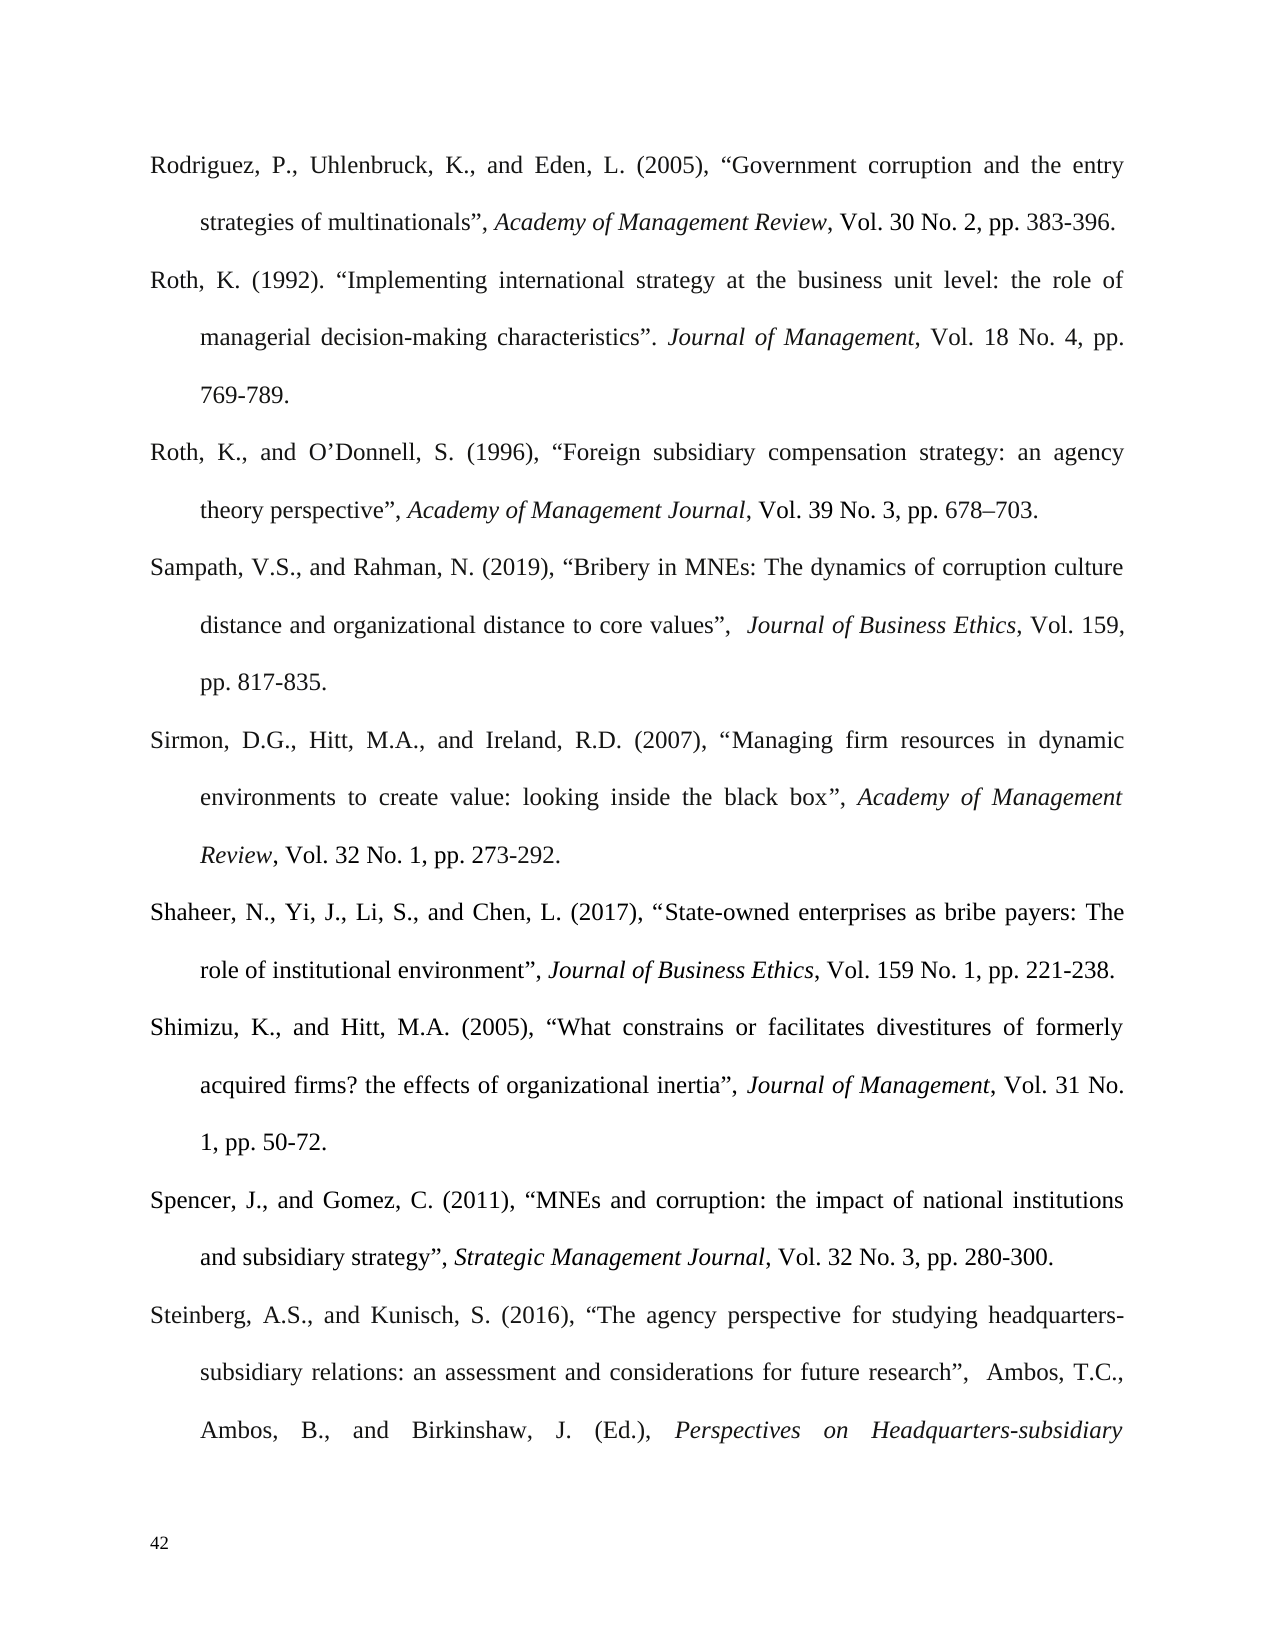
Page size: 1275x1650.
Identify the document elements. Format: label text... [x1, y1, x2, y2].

text Roth, K., and O’Donnell, S. (1996), “Foreign subsidiary compensation strategy: an agency theory perspective”, Academy of Management Journal, Vol. 39 No. 3, pp. 678–703. [150, 437, 1125, 524]
text Roth, K. (1992). “Implementing international strategy at the business unit level: the role of managerial decision-making characteristics”. Journal of Management, Vol. 18 No. 4, pp. 769-789. [150, 265, 1125, 409]
text Spencer, J., and Gomez, C. (2011), “MNEs and corruption: the impact of national institutions and subsidiary strategy”, Strategic Management Journal, Vol. 32 No. 3, pp. 280-300. [150, 1185, 1125, 1271]
text Sirmon, D.G., Hitt, M.A., and Ireland, R.D. (2007), “Managing firm resources in dynamic environments to create value: looking inside the black box”, Academy of Management Review, Vol. 32 No. 1, pp. 273-292. [150, 725, 1125, 869]
text Shimizu, K., and Hitt, M.A. (2005), “What constrains or facilitates divestitures of formerly acquired firms? the effects of organizational inertia”, Journal of Management, Vol. 31 No. 1, pp. 50-72. [150, 1012, 1125, 1156]
text Shaheer, N., Yi, J., Li, S., and Chen, L. (2017), “State-owned enterprises as bribe payers: The role of institutional environment”, Journal of Business Ethics, Vol. 159 No. 1, pp. 221-238. [150, 897, 1125, 984]
text Sampath, V.S., and Rahman, N. (2019), “Bribery in MNEs: The dynamics of corruption culture distance and organizational distance to core values”, Journal of Business Ethics, Vol. 159, pp. 817-835. [150, 552, 1125, 696]
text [150, 1300, 1125, 1444]
text Rodriguez, P., Uhlenbruck, K., and Eden, L. (2005), “Government corruption and the entry strategies of multinationals”, Academy of Management Review, Vol. 30 No. 2, pp. 383-396. [150, 150, 1125, 236]
